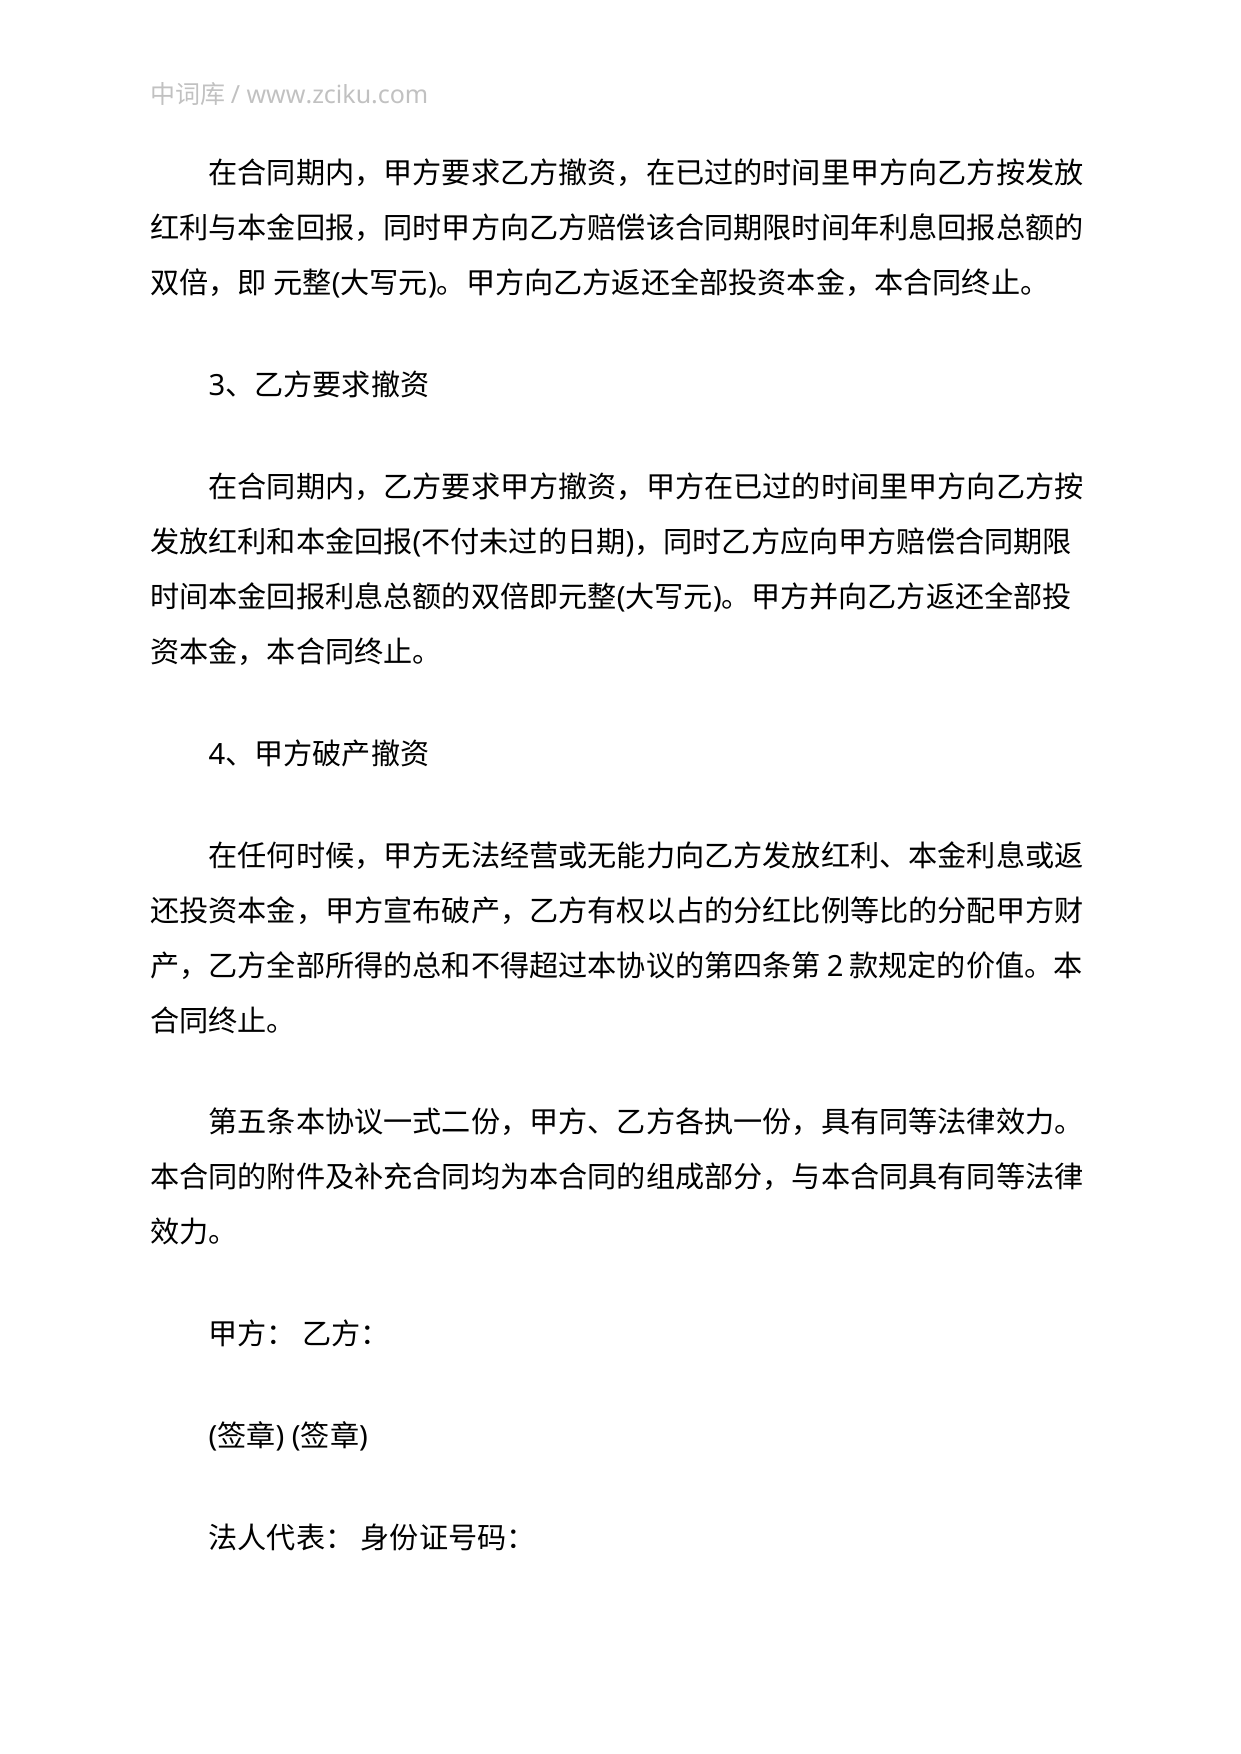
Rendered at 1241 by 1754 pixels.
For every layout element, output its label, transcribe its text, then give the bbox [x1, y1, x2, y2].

text 在任何时候，甲方无法经营或无能力向乙方发放红利、本金利息或返还投资本金，甲方宣布破产，乙方有权以占的分红比例等比的分配甲方财产，乙方全部所得的总和不得超过本协议的第四条第2款规定的价值。本合同终止。 [150, 832, 1090, 1039]
text 在合同期内，乙方要求甲方撤资，甲方在已过的时间里甲方向乙方按发放红利和本金回报(不付未过的日期)，同时乙方应向甲方赔偿合同期限时间本金回报利息总额的双倍即元整(大写元)。甲方并向乙方返还全部投资本金，本合同终止。 [150, 464, 1090, 671]
text 第五条本协议一式二份，甲方、乙方各执一份，具有同等法律效力。本合同的附件及补充合同均为本合同的组成部分，与本合同具有同等法律效力。 [150, 1099, 1090, 1251]
text 法人代表： 身份证号码： [150, 1514, 1090, 1557]
text 甲方： 乙方： [150, 1311, 1090, 1353]
text 4、甲方破产撤资 [150, 730, 1090, 773]
text 3、乙方要求撤资 [150, 362, 1090, 404]
text (签章) (签章) [150, 1412, 1090, 1455]
text 在合同期内，甲方要求乙方撤资，在已过的时间里甲方向乙方按发放红利与本金回报，同时甲方向乙方赔偿该合同期限时间年利息回报总额的双倍，即 元整(大写元)。甲方向乙方返还全部投资本金，本合同终止。 [150, 150, 1090, 302]
